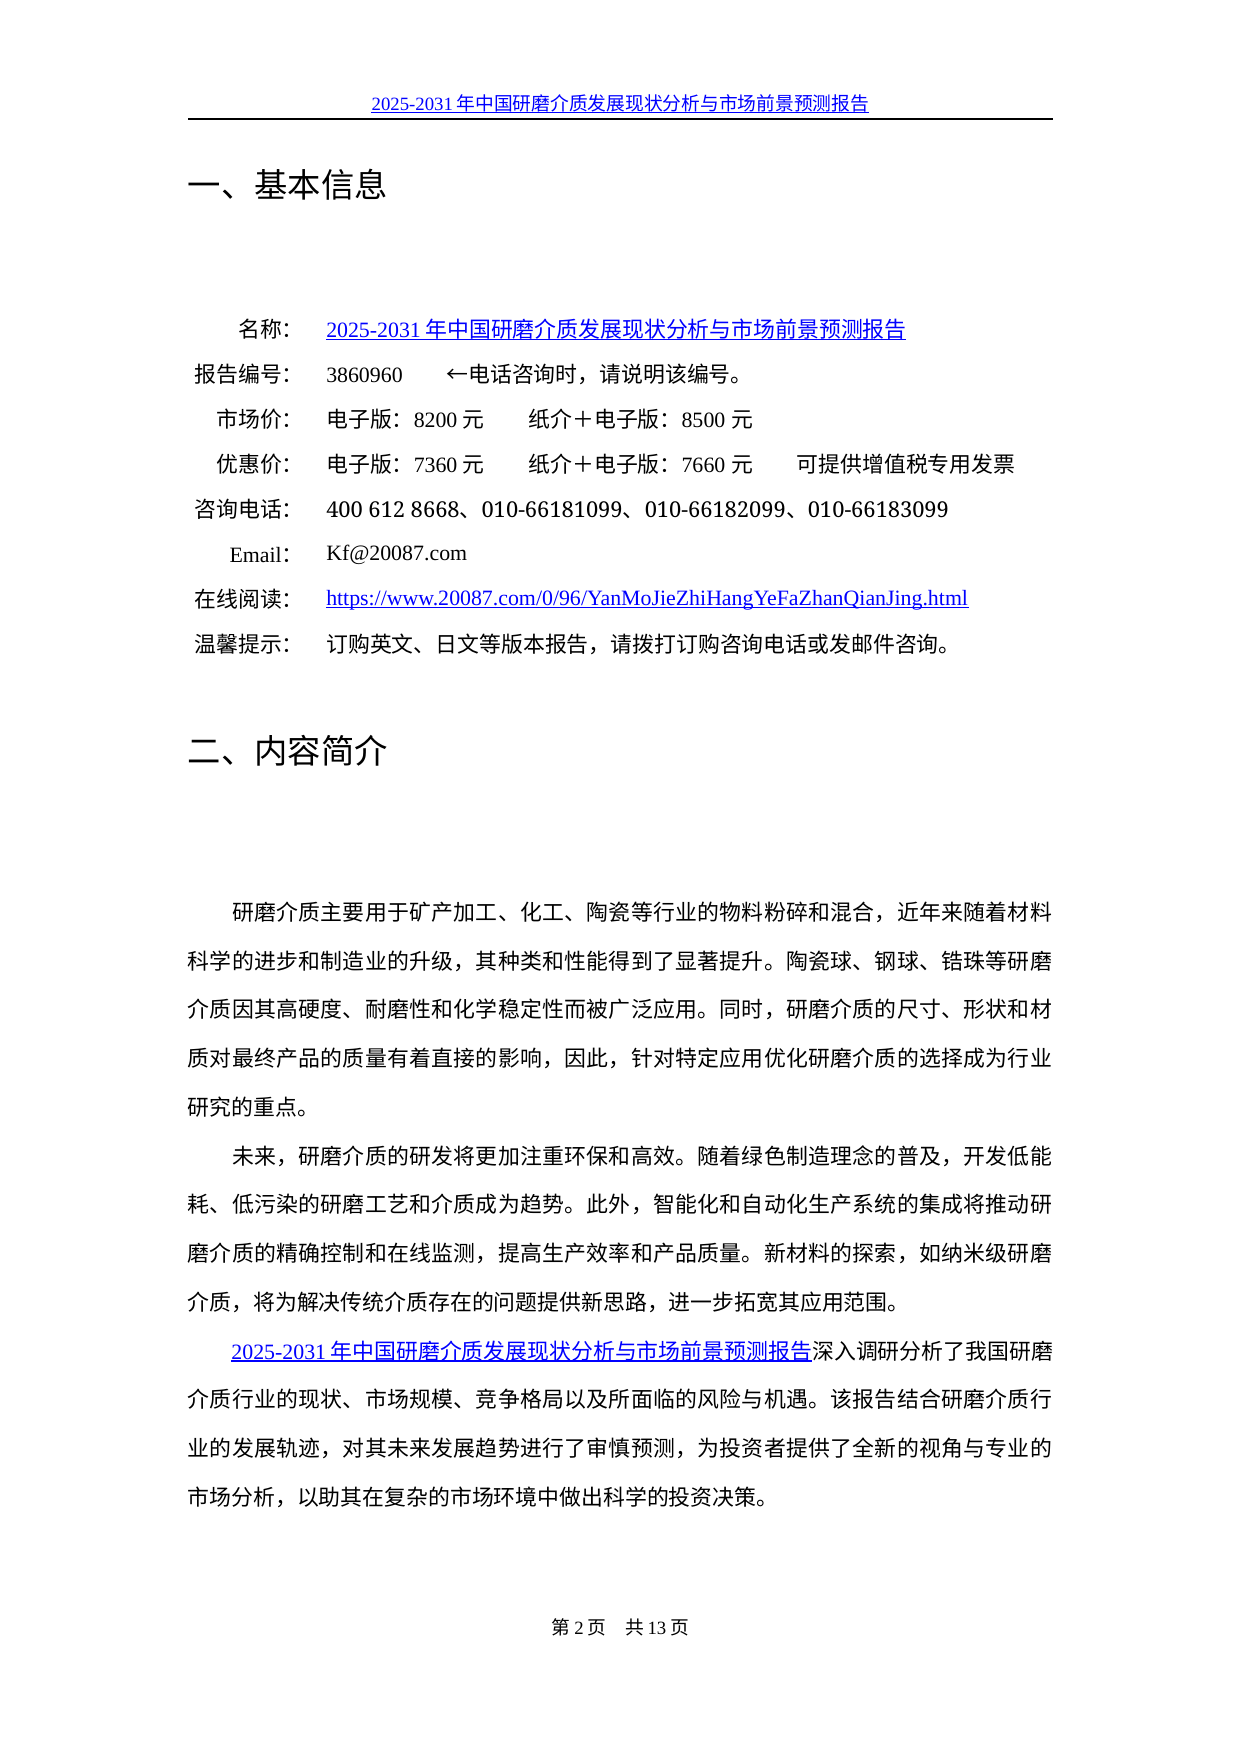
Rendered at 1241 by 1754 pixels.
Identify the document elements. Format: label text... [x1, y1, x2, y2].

table_cell Email： [167, 537, 315, 582]
table_cell 咨询电话： [167, 492, 315, 537]
table_cell 400 612 8668、010-66181099、010-66182099、010-66183099 [315, 492, 1073, 537]
table_header 2025-2031年中国研磨介质发展现状分析与市场前景预测报告 [315, 312, 1073, 357]
table_cell 在线阅读： [167, 582, 315, 627]
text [187, 894, 1053, 1512]
table_cell Kf@20087.com [315, 537, 1073, 582]
table_cell 3860960 ←电话咨询时，请说明该编号。 [315, 357, 1073, 402]
table_cell 市场价： [167, 402, 315, 447]
table_cell 电子版：7360 元 纸介＋电子版：7660 元 可提供增值税专用发票 [315, 447, 1073, 492]
table_cell 报告编号： [167, 357, 315, 402]
table_header 名称： [167, 312, 315, 357]
table_cell [315, 582, 1073, 627]
table_cell 电子版：8200 元 纸介＋电子版：8500 元 [315, 402, 1073, 447]
table_cell 优惠价： [167, 447, 315, 492]
table_cell 温馨提示： [167, 627, 315, 672]
title 二、内容简介 [187, 717, 1053, 782]
table_cell 订购英文、日文等版本报告，请拨打订购咨询电话或发邮件咨询。 [315, 627, 1073, 672]
title 一、基本信息 [187, 150, 1053, 215]
